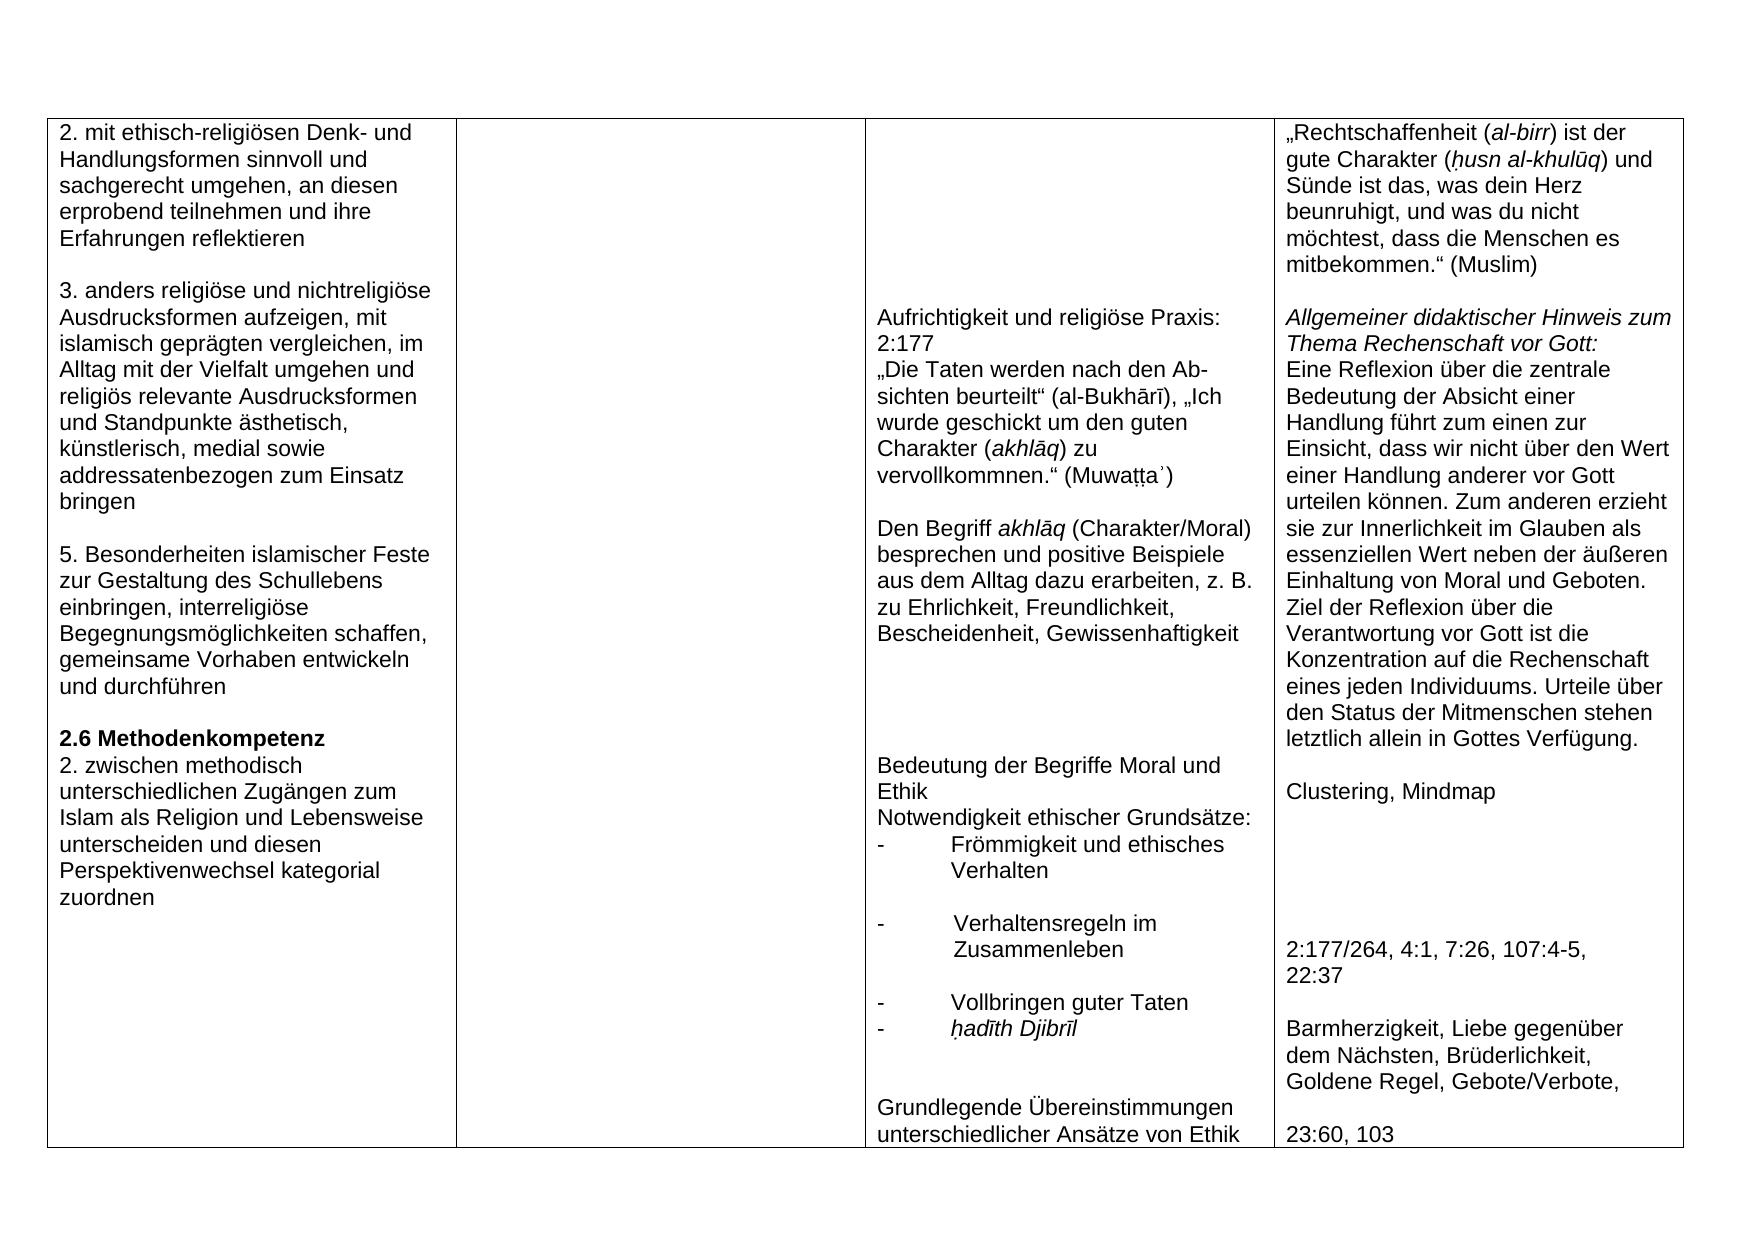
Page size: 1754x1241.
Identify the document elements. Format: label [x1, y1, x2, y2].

table_cell [457, 119, 865, 1147]
table_cell [1275, 119, 1683, 1147]
table_cell [866, 119, 1274, 1147]
